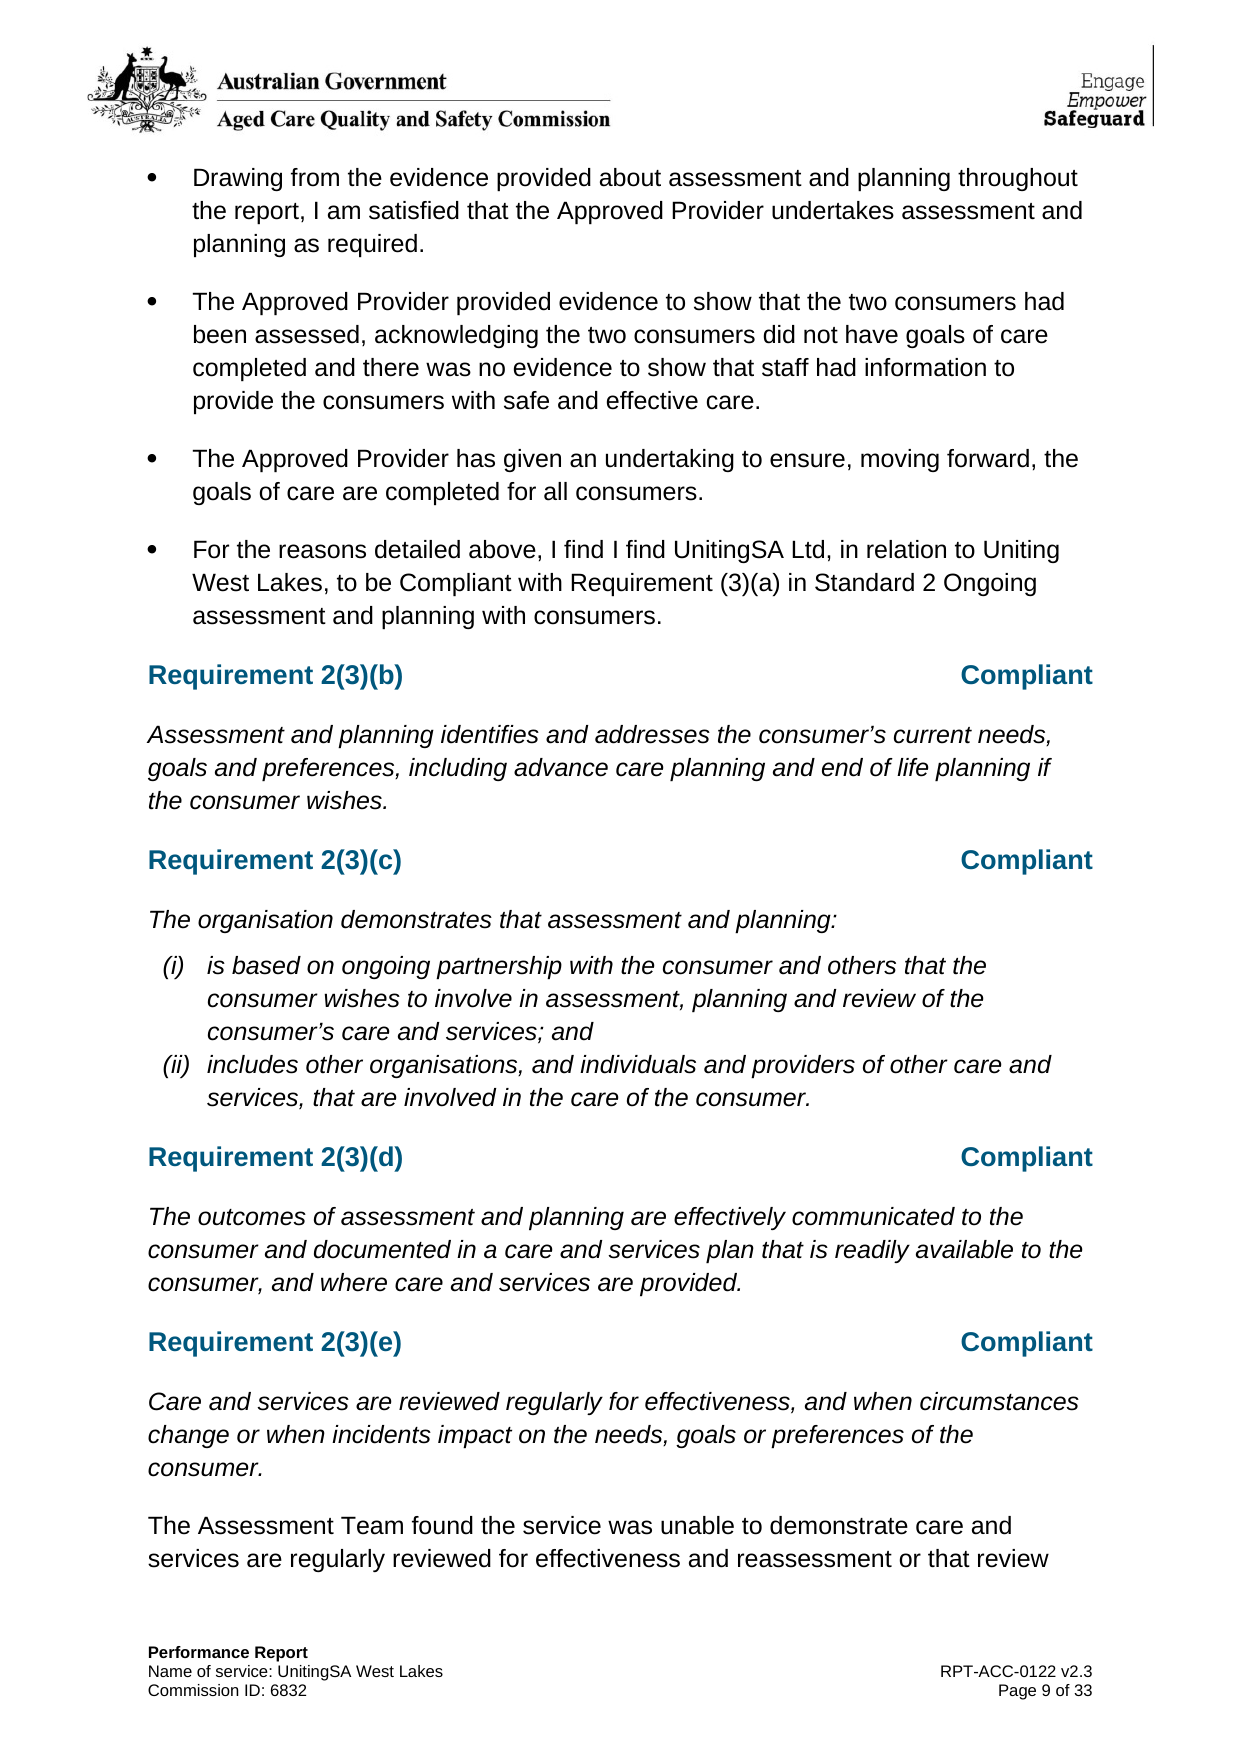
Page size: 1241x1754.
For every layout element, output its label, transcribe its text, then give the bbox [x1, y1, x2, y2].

list The Approved Provider has given an undertaking to ensure, moving forward, the goals of care are completed for all consumers. [148, 444, 1092, 506]
text Care and services are reviewed regularly for effectiveness, and when circumstances change or when incidents impact on the needs, goals or preferences of the consumer. [148, 1387, 1092, 1481]
list includes other organisations, and individuals and providers of other care and services, that are involved in the care of the consumer. [162, 1050, 1092, 1111]
list The Approved Provider provided evidence to show that the two consumers had been assessed, acknowledging the two consumers did not have goals of care completed and there was no evidence to show that staff had information to provide the consumers with safe and effective care. [148, 287, 1092, 414]
text The outcomes of assessment and planning are effectively communicated to the consumer and documented in a care and services plan that is readily available to the consumer, and where care and services are provided. [148, 1202, 1092, 1296]
text Assessment and planning identifies and addresses the consumer’s current needs, goals and preferences, including advance care planning and end of life planning if the consumer wishes. [148, 720, 1092, 815]
list For the reasons detailed above, I find I find UnitingSA Ltd, in relation to Uniting West Lakes, to be Compliant with Requirement (3)(a) in Standard 2 Ongoing assessment and planning with consumers. [148, 535, 1092, 630]
subtitle Requirement 2(3)(d) Compliant [148, 1141, 1092, 1172]
list Drawing from the evidence provided about assessment and planning throughout the report, I am satisfied that the Approved Provider undertakes assessment and planning as required. [148, 162, 1092, 257]
subtitle Requirement 2(3)(e) Compliant [148, 1326, 1092, 1357]
picture [1, 0, 1241, 154]
text The organisation demonstrates that assessment and planning: [148, 905, 1092, 934]
subtitle Requirement 2(3)(b) Compliant [148, 659, 1092, 690]
subtitle Requirement 2(3)(c) Compliant [148, 844, 1092, 875]
list is based on ongoing partnership with the consumer and others that the consumer wishes to involve in assessment, planning and review of the consumer’s care and services; and [162, 951, 1092, 1045]
